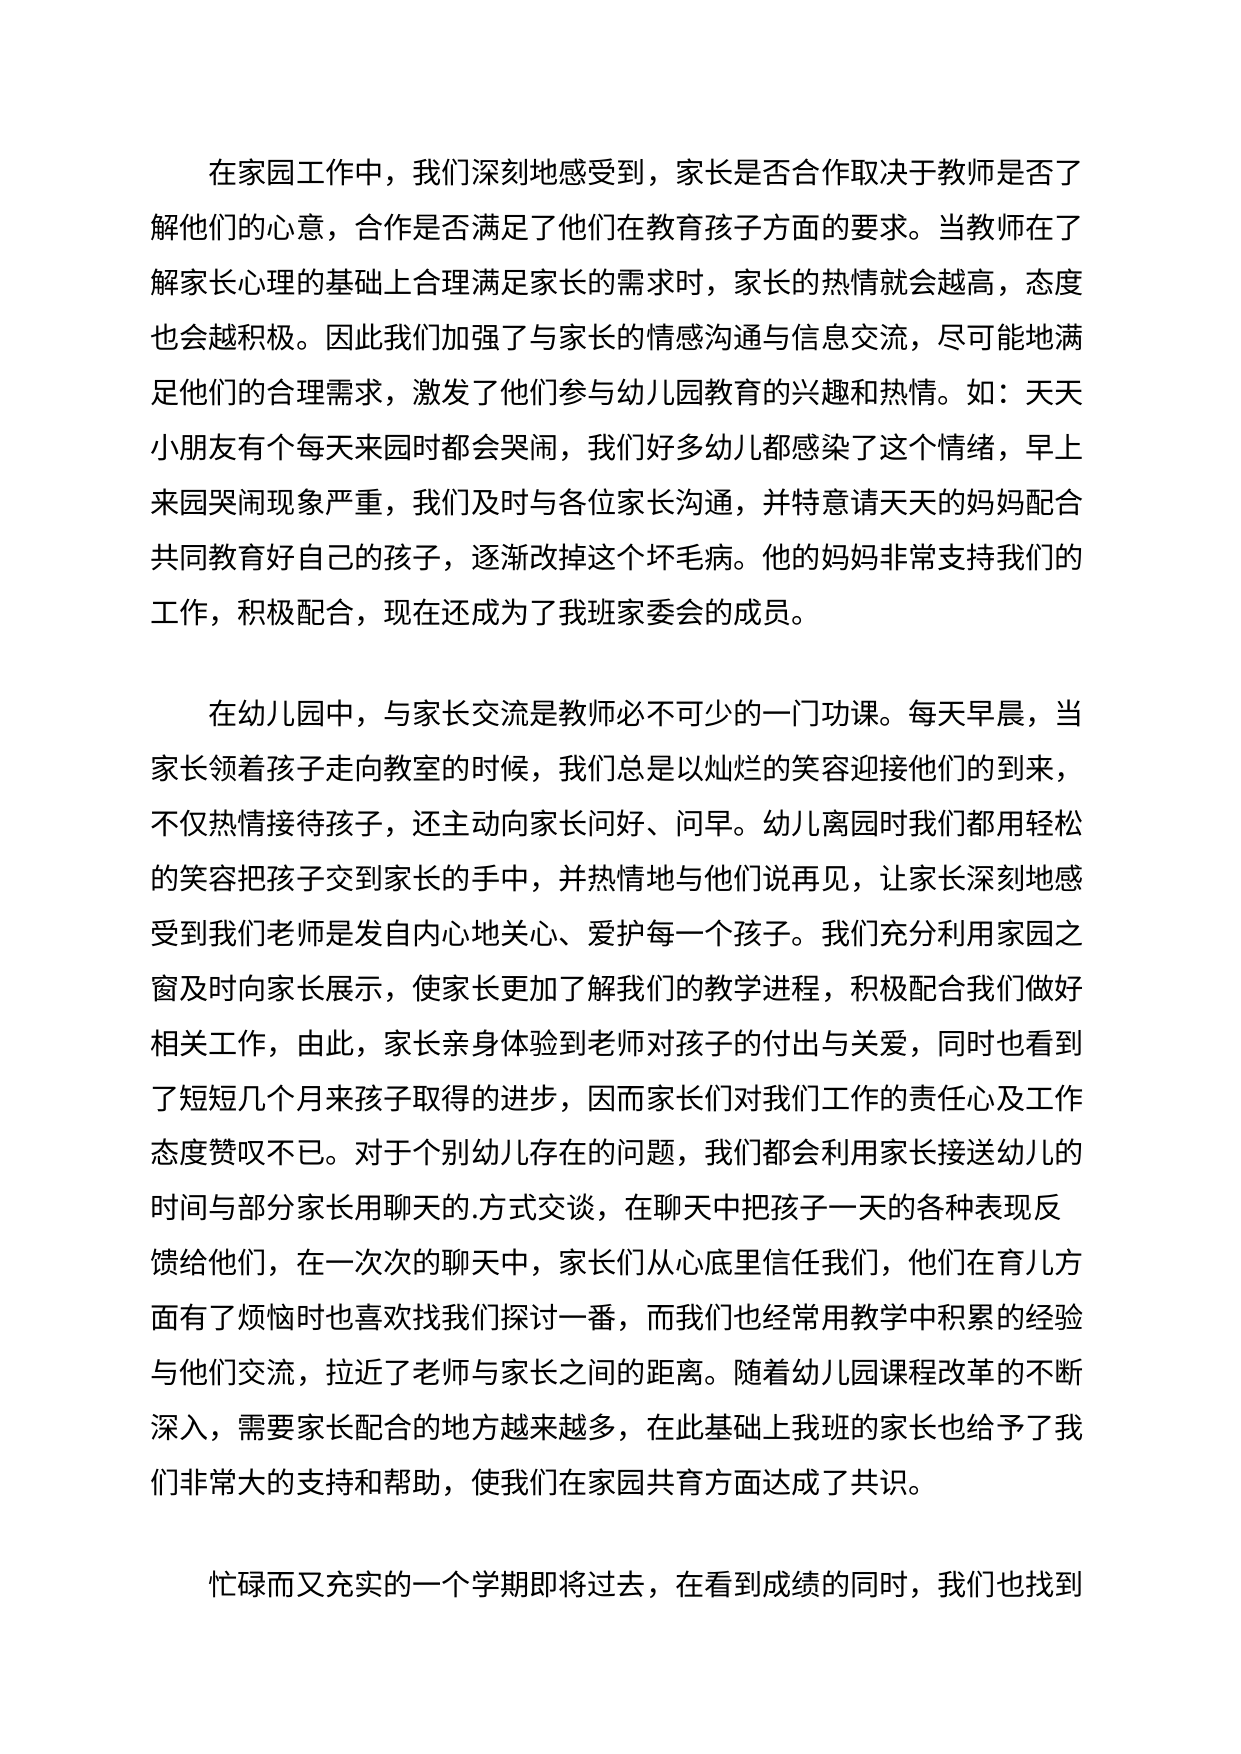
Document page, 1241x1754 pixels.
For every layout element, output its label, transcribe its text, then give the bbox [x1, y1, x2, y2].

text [150, 1561, 1090, 1604]
text 在家园工作中，我们深刻地感受到，家长是否合作取决于教师是否了解他们的心意，合作是否满足了他们在教育孩子方面的要求。当教师在了解家长心理的基础上合理满足家长的需求时，家长的热情就会越高，态度也会越积极。因此我们加强了与家长的情感沟通与信息交流，尽可能地满足他们的合理需求，激发了他们参与幼儿园教育的兴趣和热情。如：天天小朋友有个每天来园时都会哭闹，我们好多幼儿都感染了这个情绪，早上来园哭闹现象严重，我们及时与各位家长沟通，并特意请天天的妈妈配合共同教育好自己的孩子，逐渐改掉这个坏毛病。他的妈妈非常支持我们的工作，积极配合，现在还成为了我班家委会的成员。 [150, 150, 1090, 631]
text 在幼儿园中，与家长交流是教师必不可少的一门功课。每天早晨，当家长领着孩子走向教室的时候，我们总是以灿烂的笑容迎接他们的到来，不仅热情接待孩子，还主动向家长问好、问早。幼儿离园时我们都用轻松的笑容把孩子交到家长的手中，并热情地与他们说再见，让家长深刻地感受到我们老师是发自内心地关心、爱护每一个孩子。我们充分利用家园之窗及时向家长展示，使家长更加了解我们的教学进程，积极配合我们做好相关工作，由此，家长亲身体验到老师对孩子的付出与关爱，同时也看到了短短几个月来孩子取得的进步，因而家长们对我们工作的责任心及工作态度赞叹不已。对于个别幼儿存在的问题，我们都会利用家长接送幼儿的时间与部分家长用聊天的.方式交谈，在聊天中把孩子一天的各种表现反馈给他们，在一次次的聊天中，家长们从心底里信任我们，他们在育儿方面有了烦恼时也喜欢找我们探讨一番，而我们也经常用教学中积累的经验与他们交流，拉近了老师与家长之间的距离。随着幼儿园课程改革的不断深入，需要家长配合的地方越来越多，在此基础上我班的家长也给予了我们非常大的支持和帮助，使我们在家园共育方面达成了共识。 [150, 691, 1090, 1502]
